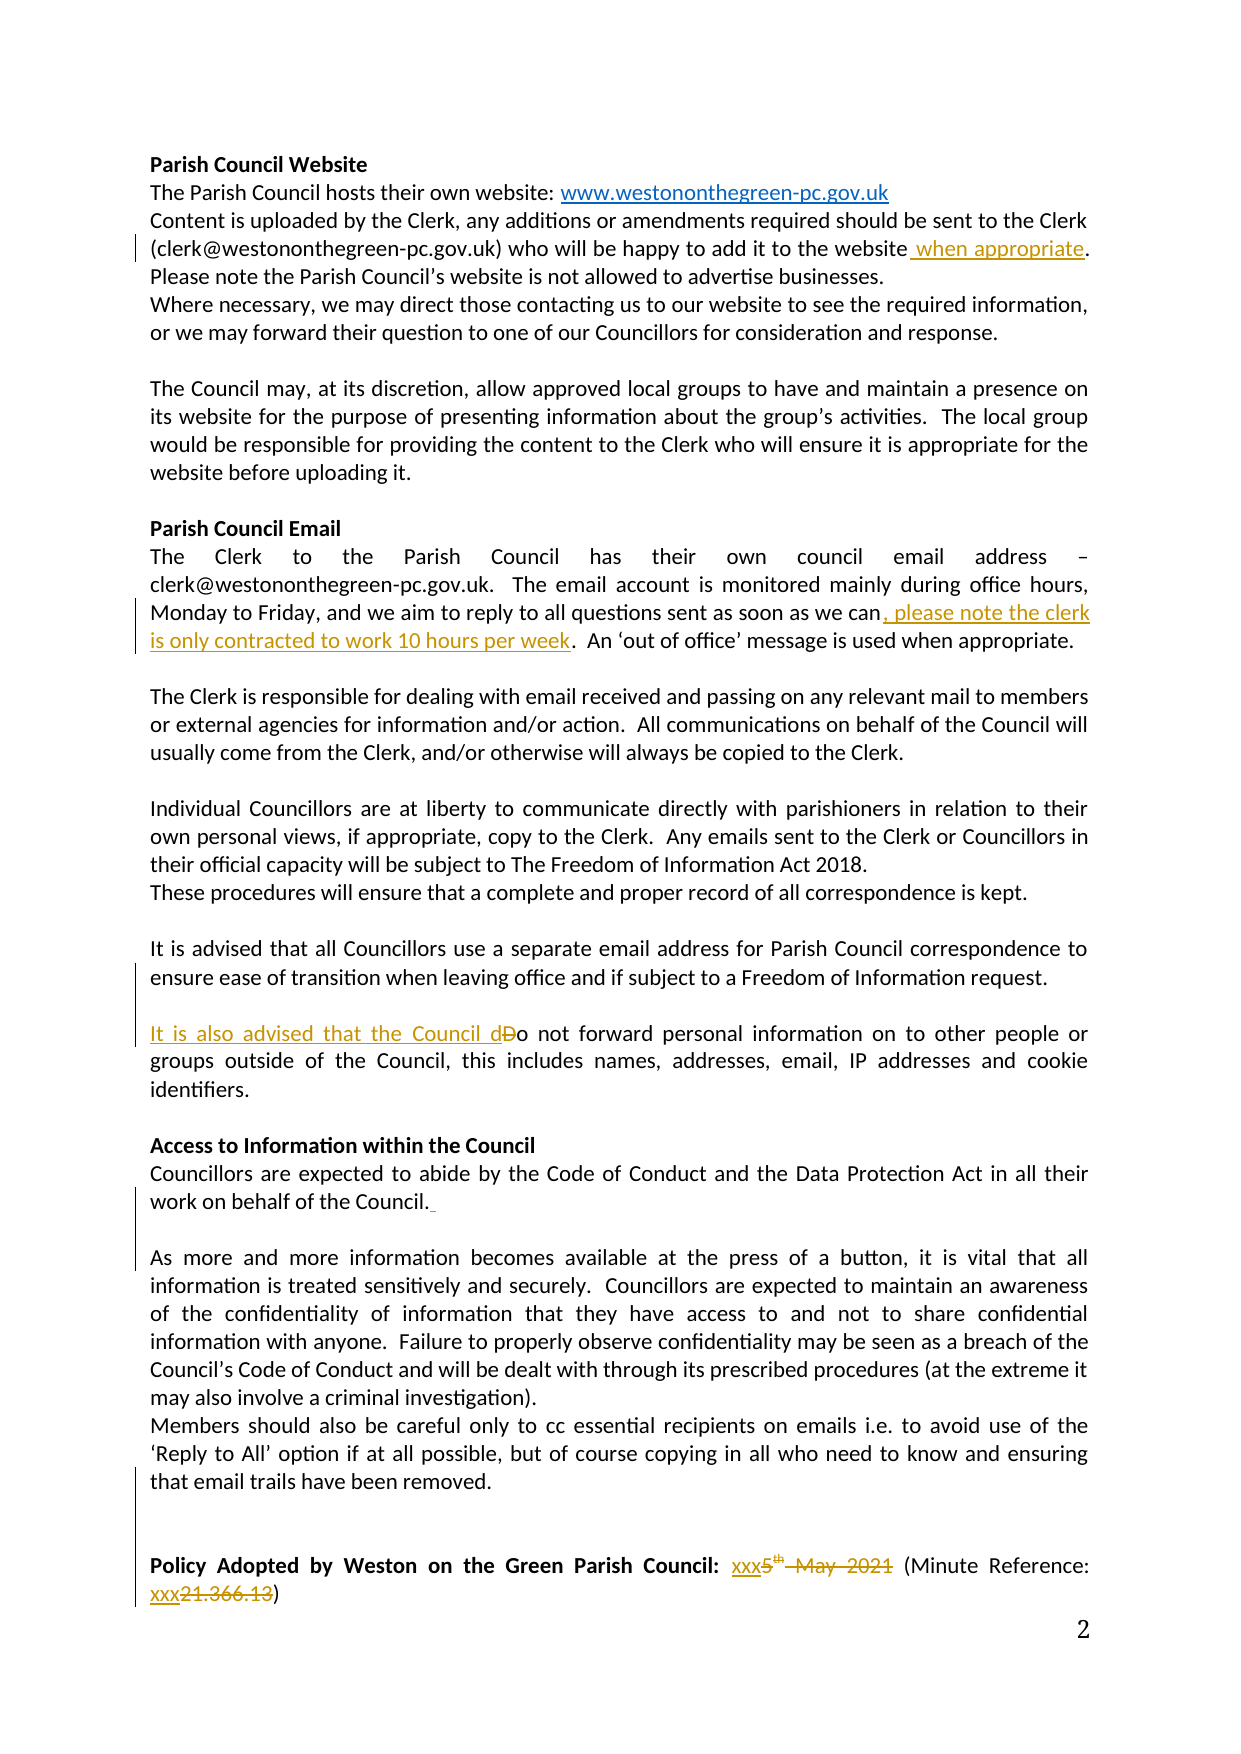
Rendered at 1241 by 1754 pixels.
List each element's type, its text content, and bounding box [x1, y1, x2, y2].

text The Parish Council hosts their own website: www.westononthegreen-pc.gov.uk [150, 178, 1090, 206]
text Content is uploaded by the Clerk, any additions or amendments required should be sent to the Clerk (clerk@westononthegreen-pc.gov.uk) who will be happy to add it to the website. Please note the Parish Council’s website is not allowed to advertise businesses. [150, 206, 1090, 290]
text Members should also be careful only to cc essential recipients on emails i.e. to avoid use of the ‘Reply to All’ option if at all possible, but of course copying in all who need to know and ensuring that email trails have been removed. [150, 1411, 1090, 1495]
text As more and more information becomes available at the press of a button, it is vital that all information is treated sensitively and securely. Councillors are expected to maintain an awareness of the confidentiality of information that they have access to and not to share confidential information with anyone. Failure to properly observe confidentiality may be seen as a breach of the Council’s Code of Conduct and will be dealt with through its prescribed procedures (at the extreme it may also involve a criminal investigation). [150, 1243, 1090, 1411]
text o not forward personal information on to other people or groups outside of the Council, this includes names, addresses, email, IP addresses and cookie identifiers. [150, 1019, 1090, 1103]
text These procedures will ensure that a complete and proper record of all correspondence is kept. [150, 878, 1090, 907]
text Councillors are expected to abide by the Code of Conduct and the Data Protection Act in all their work on behalf of the Council. [150, 1159, 1090, 1215]
text The Council may, at its discretion, allow approved local groups to have and maintain a presence on its website for the purpose of presenting information about the group’s activities. The local group would be responsible for providing the content to the Clerk who will ensure it is appropriate for the website before uploading it. [150, 374, 1090, 486]
text Policy Adopted by Weston on the Green Parish Council: (Minute Reference: ) [150, 1551, 1090, 1607]
text Individual Councillors are at liberty to communicate directly with parishioners in relation to their own personal views, if appropriate, copy to the Clerk. Any emails sent to the Clerk or Councillors in their official capacity will be subject to The Freedom of Information Act 2018. [150, 794, 1090, 878]
text Access to Information within the Council [150, 1131, 1090, 1159]
text Parish Council Website [150, 150, 1090, 178]
text It is advised that all Councillors use a separate email address for Parish Council correspondence to ensure ease of transition when leaving office and if subject to a Freedom of Information request. [150, 934, 1090, 991]
text The Clerk to the Parish Council has their own council email address – clerk@westononthegreen-pc.gov.uk. The email account is monitored mainly during office hours, Monday to Friday, and we aim to reply to all questions sent as soon as we can. An ‘out of office’ message is used when appropriate. [150, 542, 1090, 654]
text Parish Council Email [150, 514, 1090, 542]
text The Clerk is responsible for dealing with email received and passing on any relevant mail to members or external agencies for information and/or action. All communications on behalf of the Council will usually come from the Clerk, and/or otherwise will always be copied to the Clerk. [150, 682, 1090, 766]
text Where necessary, we may direct those contacting us to our website to see the required information, or we may forward their question to one of our Councillors for consideration and response. [150, 290, 1090, 346]
